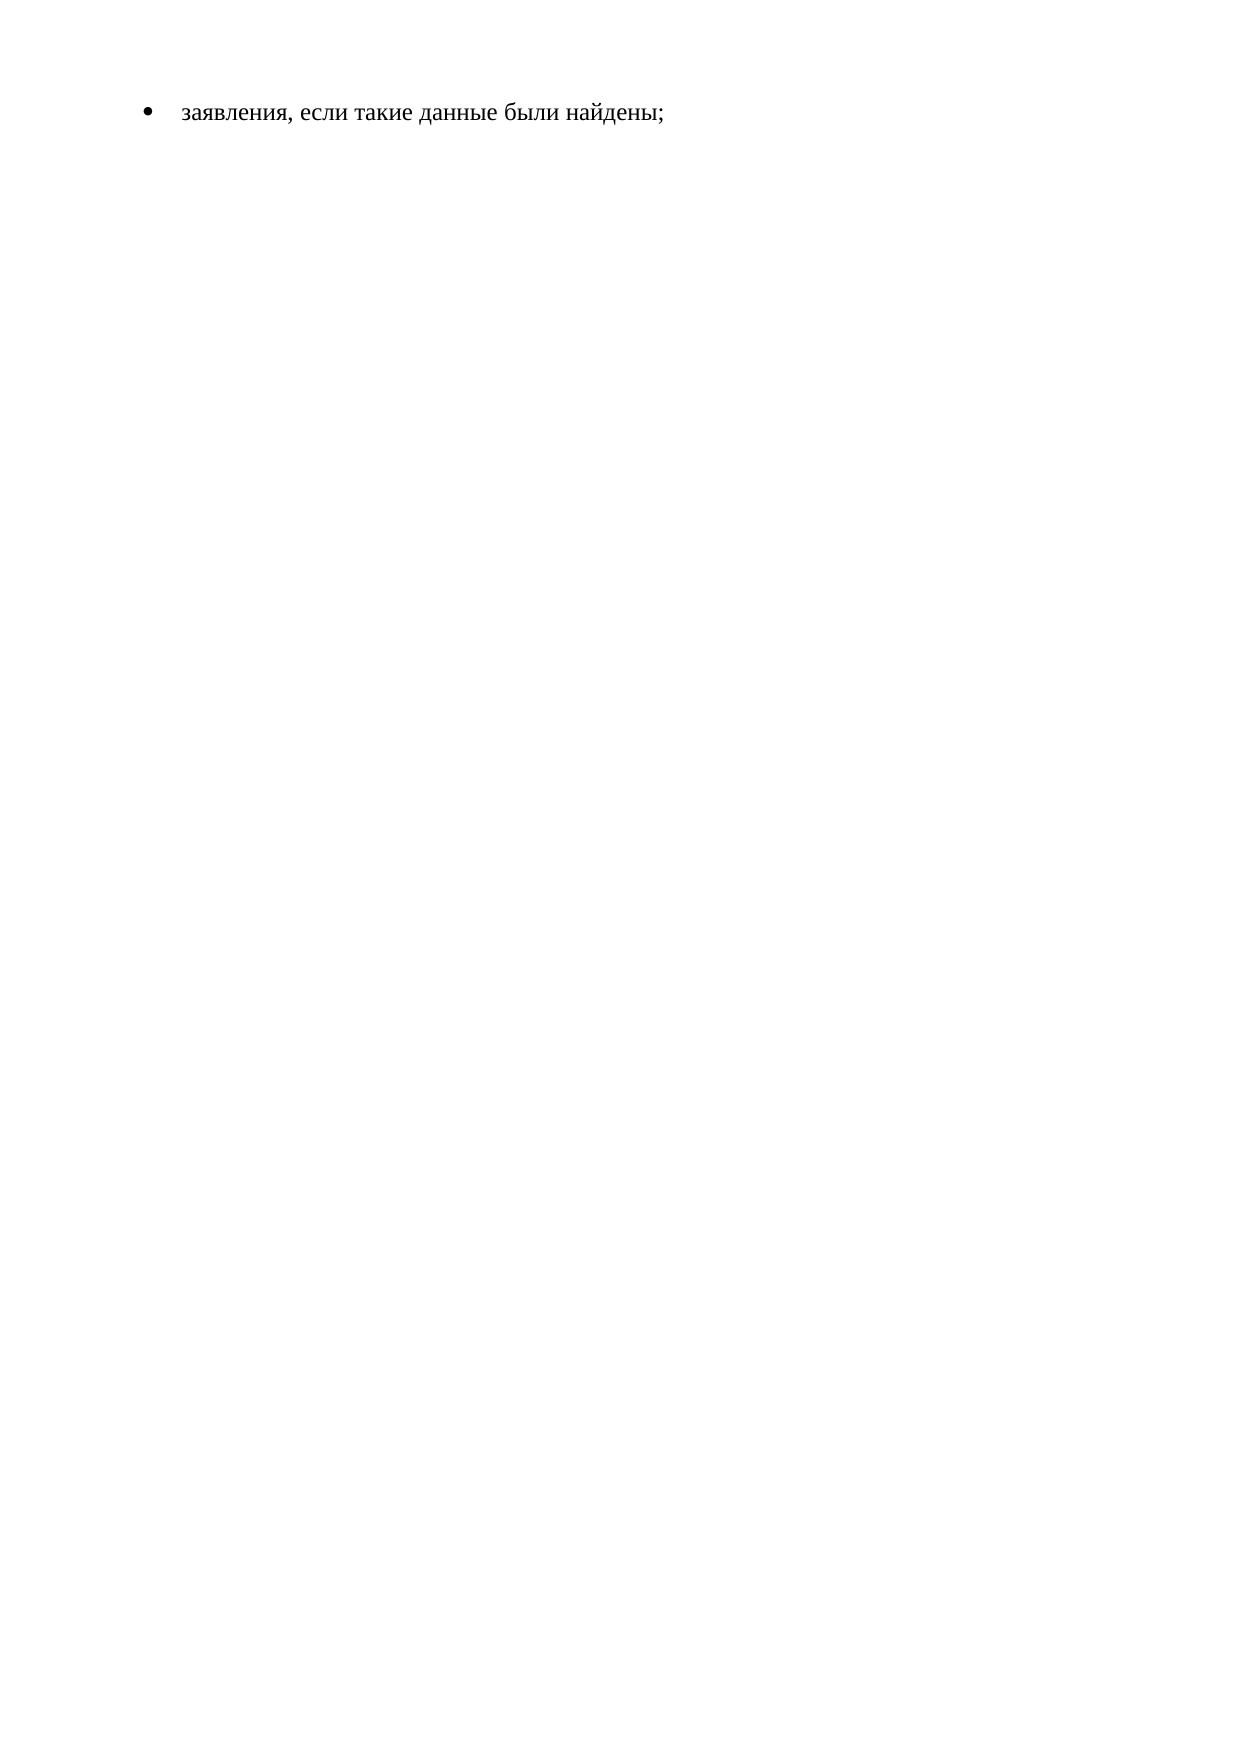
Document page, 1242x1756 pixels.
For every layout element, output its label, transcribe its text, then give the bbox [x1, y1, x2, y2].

list заявления, если такие данные были найдены; [144, 96, 1179, 126]
